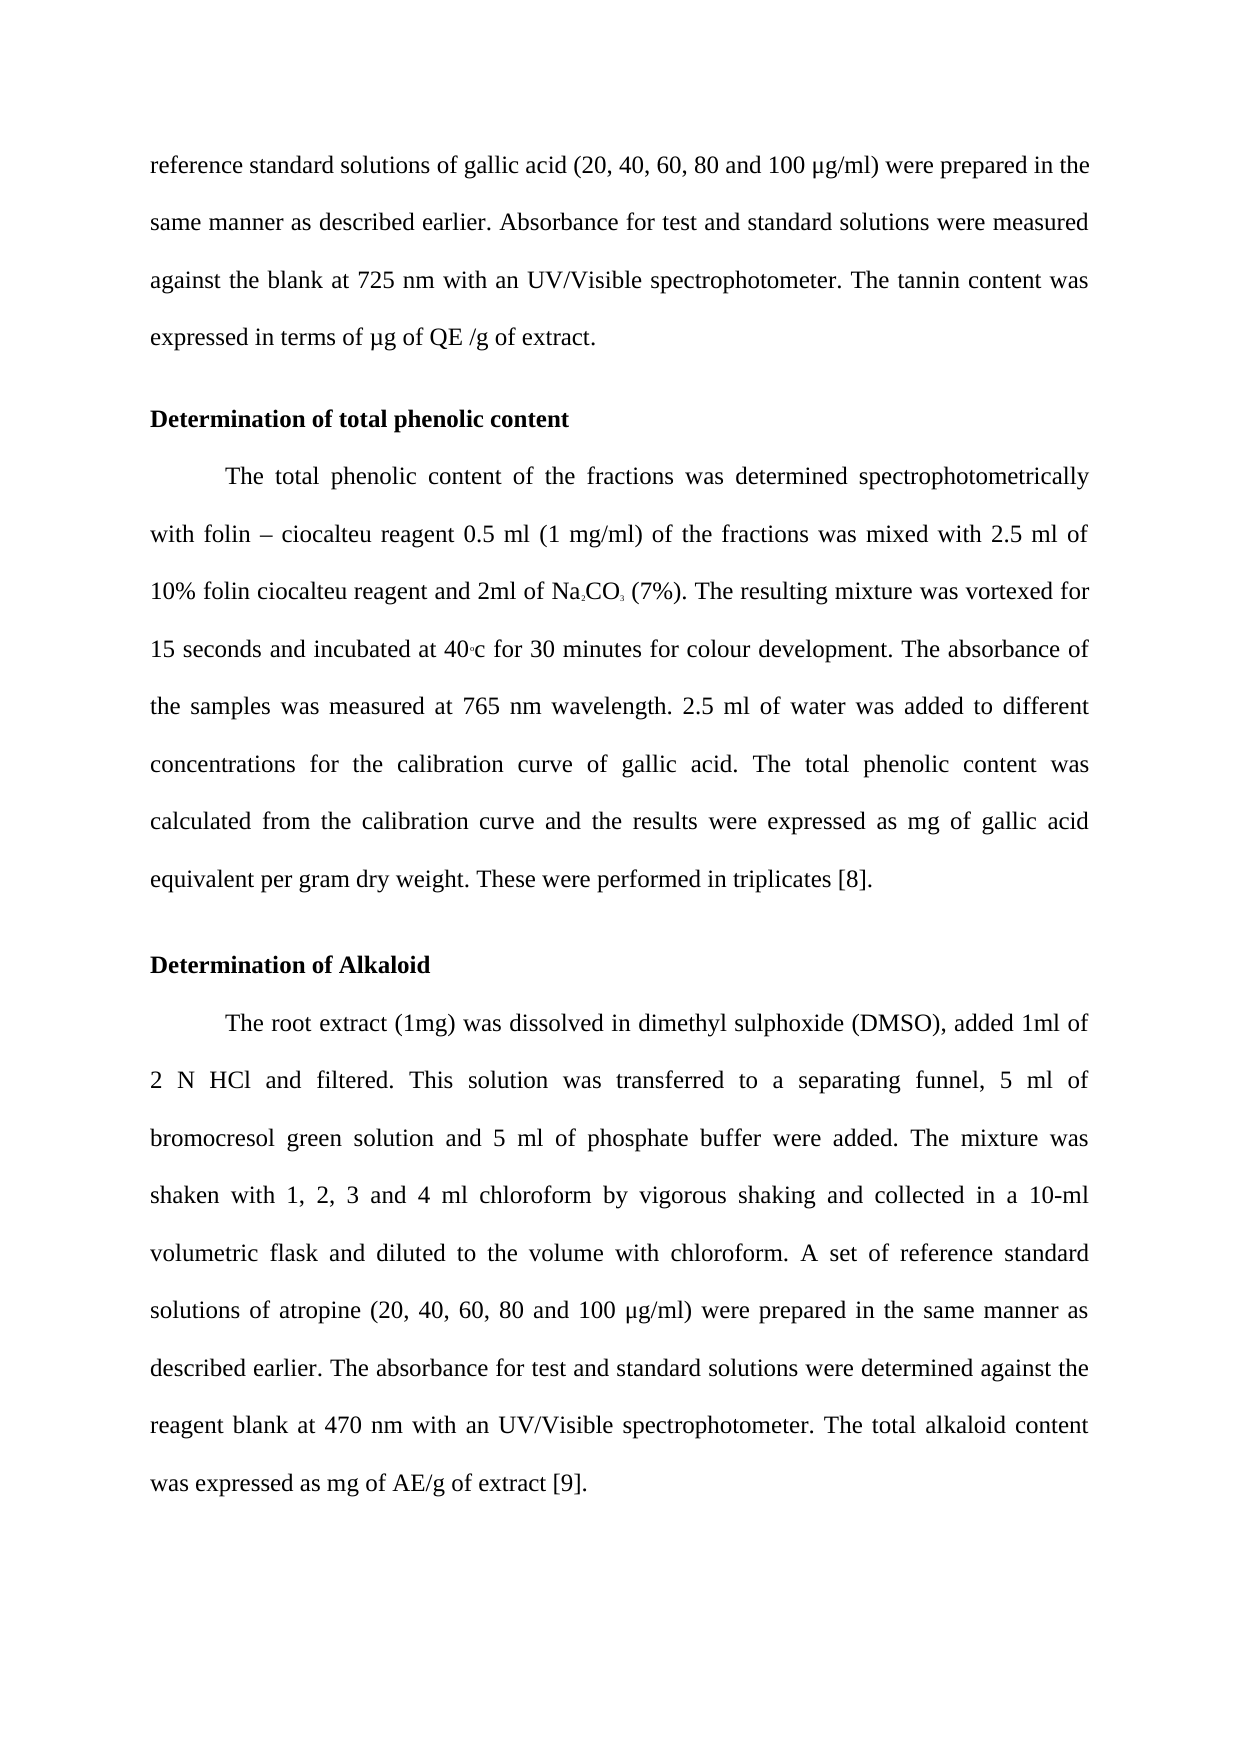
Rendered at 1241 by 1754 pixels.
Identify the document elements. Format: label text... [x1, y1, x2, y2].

text The total phenolic content of the fractions was determined spectrophotometrically with folin – ciocalteu reagent 0.5 ml (1 mg/ml) of the fractions was mixed with 2.5 ml of 10% folin ciocalteu reagent and 2ml of Na2CO3 (7%). The resulting mixture was vortexed for 15 seconds and incubated at 40oc for 30 minutes for colour development. The absorbance of the samples was measured at 765 nm wavelength. 2.5 ml of water was added to different concentrations for the calibration curve of gallic acid. The total phenolic content was calculated from the calibration curve and the results were expressed as mg of gallic acid equivalent per gram dry weight. These were performed in triplicates [8]. [150, 461, 1090, 893]
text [150, 150, 1090, 351]
text Determination of total phenolic content [150, 404, 1090, 433]
text The root extract (1mg) was dissolved in dimethyl sulphoxide (DMSO), added 1ml of 2 N HCl and filtered. This solution was transferred to a separating funnel, 5 ml of bromocresol green solution and 5 ml of phosphate buffer were added. The mixture was shaken with 1, 2, 3 and 4 ml chloroform by vigorous shaking and collected in a 10-ml volumetric flask and diluted to the volume with chloroform. A set of reference standard solutions of atropine (20, 40, 60, 80 and 100 μg/ml) were prepared in the same manner as described earlier. The absorbance for test and standard solutions were determined against the reagent blank at 470 nm with an UV/Visible spectrophotometer. The total alkaloid content was expressed as mg of AE/g of extract [9]. [150, 1008, 1090, 1496]
text Determination of Alkaloid [150, 950, 1090, 979]
